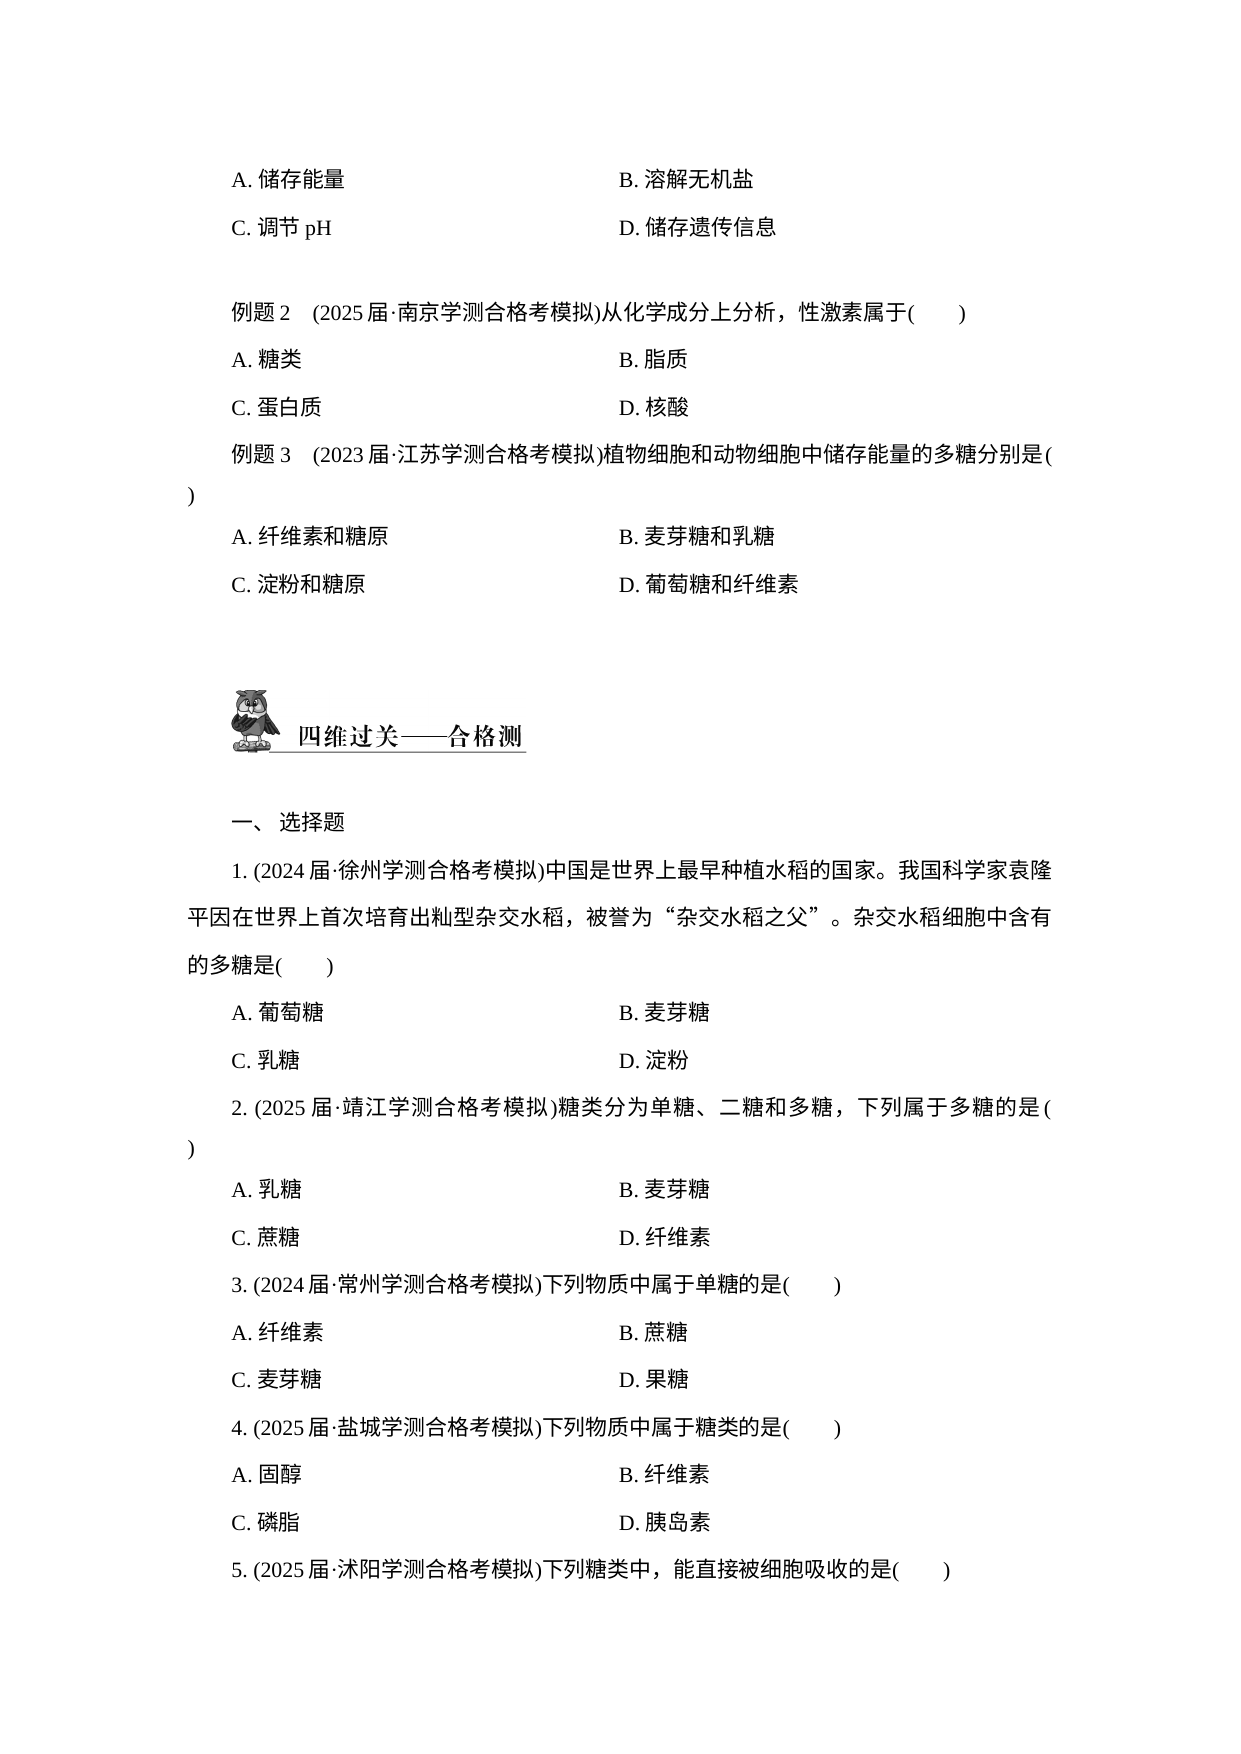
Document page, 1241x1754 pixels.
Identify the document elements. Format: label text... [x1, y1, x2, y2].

text C. 调节pH D. 储存遗传信息 [187, 209, 1053, 241]
text A. 乳糖 B. 麦芽糖 [187, 1172, 1053, 1204]
text A. 储存能量 B. 溶解无机盐 [187, 162, 1053, 194]
text 5. (2025届·沭阳学测合格考模拟)下列糖类中，能直接被细胞吸收的是( ) [187, 1552, 1053, 1584]
text A. 纤维素 B. 蔗糖 [187, 1315, 1053, 1346]
text 例题3 (2023届·江苏学测合格考模拟)植物细胞和动物细胞中储存能量的多糖分别是( ) [187, 437, 1053, 507]
text C. 乳糖 D. 淀粉 [187, 1043, 1053, 1074]
text A. 糖类 B. 脂质 [187, 342, 1053, 374]
text C. 麦芽糖 D. 果糖 [187, 1362, 1053, 1394]
text A. 固醇 B. 纤维素 [187, 1457, 1053, 1489]
text A. 葡萄糖 B. 麦芽糖 [187, 995, 1053, 1027]
text A. 纤维素和糖原 B. 麦芽糖和乳糖 [187, 519, 1053, 551]
text 例题2 (2025届·南京学测合格考模拟)从化学成分上分析，性激素属于( ) [187, 295, 1053, 326]
picture [231, 690, 527, 753]
text 2. (2025届·靖江学测合格考模拟)糖类分为单糖、二糖和多糖，下列属于多糖的是( ) [187, 1090, 1053, 1160]
text 3. (2024届·常州学测合格考模拟)下列物质中属于单糖的是( ) [187, 1267, 1053, 1299]
text C. 蛋白质 D. 核酸 [187, 390, 1053, 421]
text C. 磷脂 D. 胰岛素 [187, 1505, 1053, 1536]
text 一、 选择题 [187, 805, 1053, 837]
text 1. (2024届·徐州学测合格考模拟)中国是世界上最早种植水稻的国家。我国科学家袁隆平因在世界上首次培育出籼型杂交水稻，被誉为“杂交水稻之父”。杂交水稻细胞中含有的多糖是( ) [187, 853, 1053, 979]
text C. 蔗糖 D. 纤维素 [187, 1220, 1053, 1251]
text C. 淀粉和糖原 D. 葡萄糖和纤维素 [187, 567, 1053, 598]
text 4. (2025届·盐城学测合格考模拟)下列物质中属于糖类的是( ) [187, 1410, 1053, 1441]
